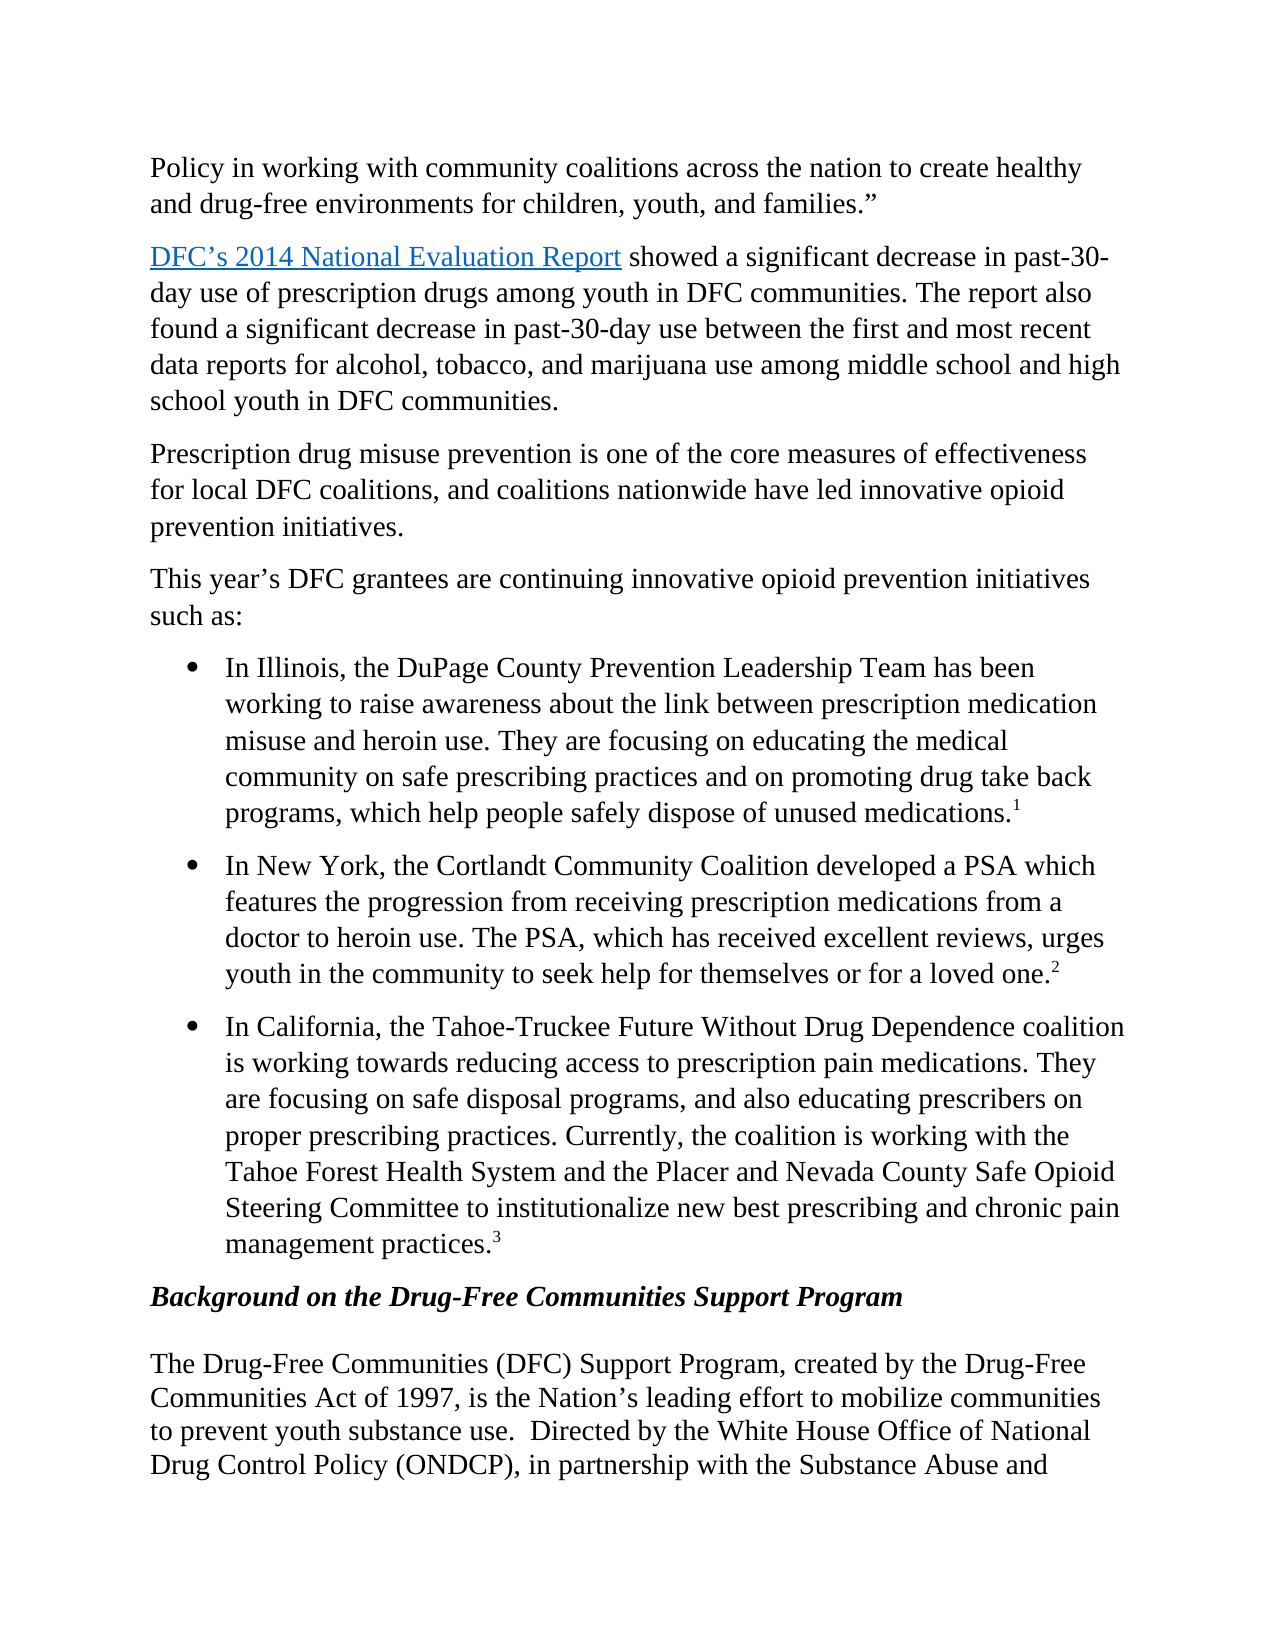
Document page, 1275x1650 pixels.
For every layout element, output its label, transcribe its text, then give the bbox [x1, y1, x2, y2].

text Prescription drug misuse prevention is one of the core measures of effectiveness for local DFC coalitions, and coalitions nationwide have led innovative opioid prevention initiatives. [150, 436, 1125, 542]
text Background on the Drug-Free Communities Support Program [150, 1279, 1125, 1313]
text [150, 1346, 1125, 1480]
text This year’s DFC grantees are continuing innovative opioid prevention initiatives such as: [150, 561, 1125, 631]
list In California, the Tahoe-Truckee Future Without Drug Dependence coalition is working towards reducing access to prescription pain medications. They are focusing on safe disposal programs, and also educating prescribers on proper prescribing practices. Currently, the coalition is working with the Tahoe Forest Health System and the Placer and Nevada County Safe Opioid Steering Committee to institutionalize new best prescribing and chronic pain management practices. [187, 1009, 1125, 1260]
list In New York, the Cortlandt Community Coalition developed a PSA which features the progression from receiving prescription medications from a doctor to heroin use. The PSA, which has received excellent reviews, urges youth in the community to seek help for themselves or for a loved one. [187, 848, 1125, 990]
list In Illinois, the DuPage County Prevention Leadership Team has been working to raise awareness about the link between prescription medication misuse and heroin use. They are focusing on educating the medical community on safe prescribing practices and on promoting drug take back programs, which help people safely dispose of unused medications. [187, 650, 1125, 829]
text DFC’s 2014 National Evaluation Report showed a significant decrease in past-30-day use of prescription drugs among youth in DFC communities. The report also found a significant decrease in past-30-day use between the first and most recent data reports for alcohol, tobacco, and marijuana use among middle school and high school youth in DFC communities. [150, 239, 1125, 417]
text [150, 150, 1125, 220]
